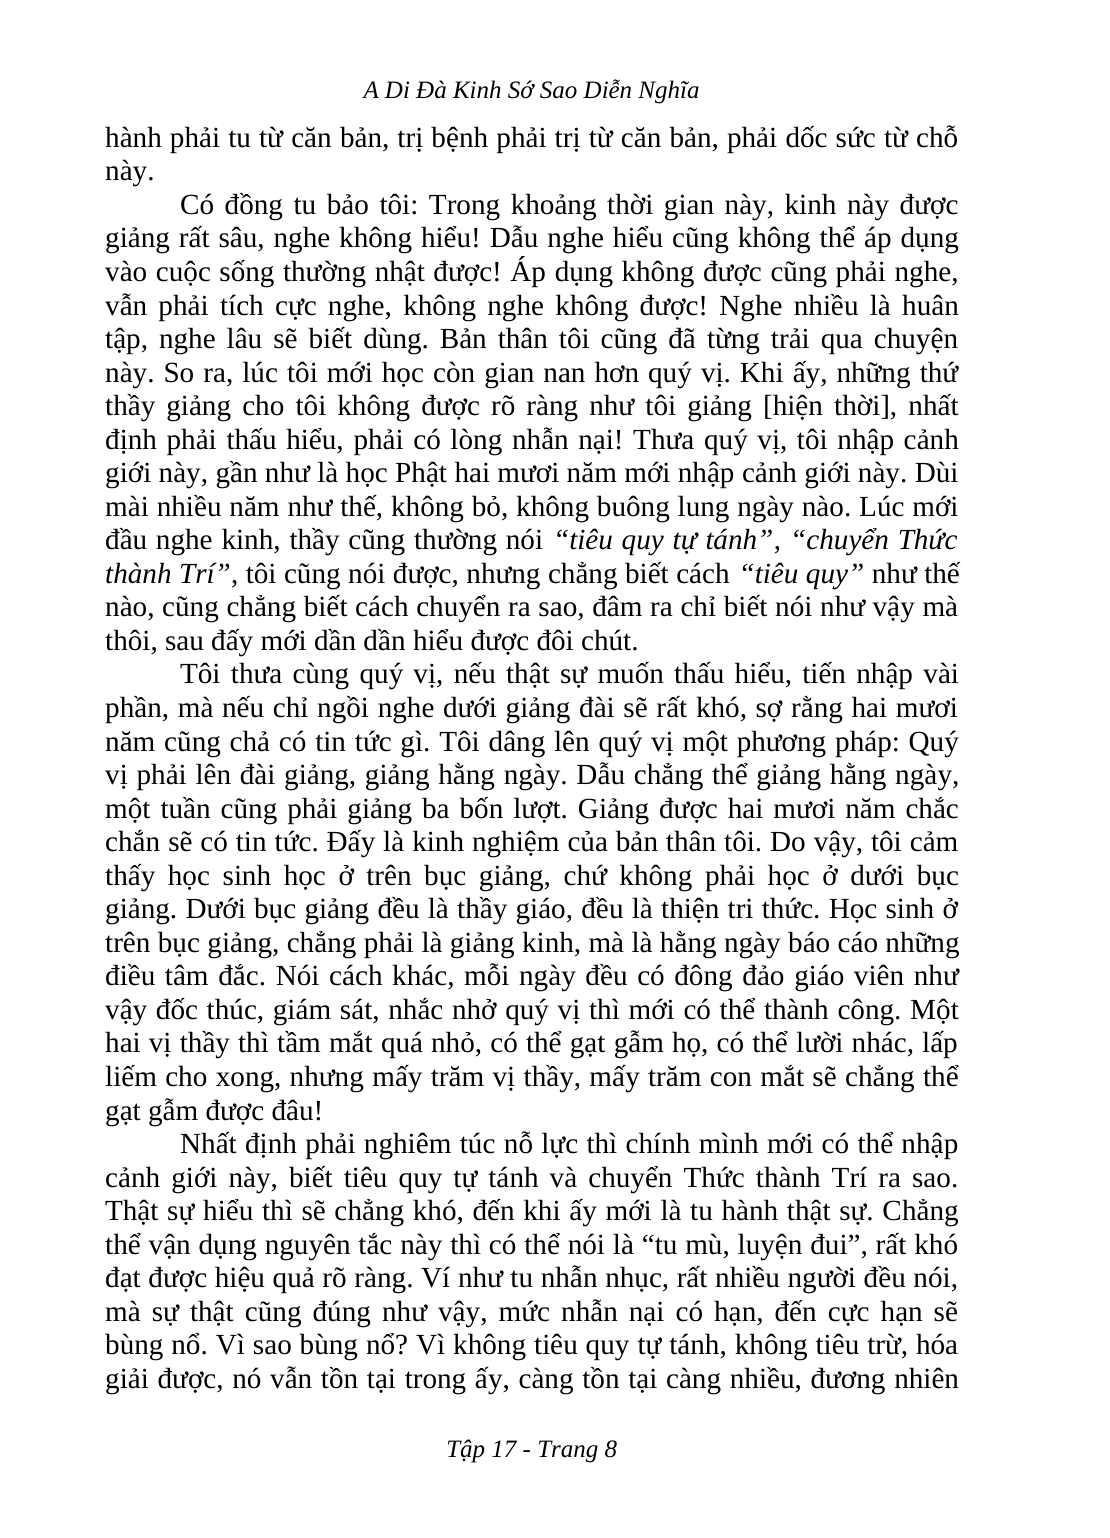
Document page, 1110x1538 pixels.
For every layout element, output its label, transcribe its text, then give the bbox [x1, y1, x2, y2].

text Có đồng tu bảo tôi: Trong khoảng thời gian này, kinh này được giảng rất sâu, nghe không hiểu! Dẫu nghe hiểu cũng không thể áp dụng vào cuộc sống thường nhật được! Áp dụng không được cũng phải nghe, vẫn phải tích cực nghe, không nghe không được! Nghe nhiều là huân tập, nghe lâu sẽ biết dùng. Bản thân tôi cũng đã từng trải qua chuyện này. So ra, lúc tôi mới học còn gian nan hơn quý vị. Khi ấy, những thứ thầy giảng cho tôi không được rõ ràng như tôi giảng [hiện thời], nhất định phải thấu hiểu, phải có lòng nhẫn nại! Thưa quý vị, tôi nhập cảnh giới này, gần như là học Phật hai mươi năm mới nhập cảnh giới này. Dùi mài nhiều năm như thế, không bỏ, không buông lung ngày nào. Lúc mới đầu nghe kinh, thầy cũng thường nói “tiêu quy tự tánh”, “chuyển Thức thành Trí”, tôi cũng nói được, nhưng chẳng biết cách “tiêu quy” như thế nào, cũng chẳng biết cách chuyển ra sao, đâm ra chỉ biết nói như vậy mà thôi, sau đấy mới dần dần hiểu được đôi chút. [105, 187, 960, 657]
text Tôi thưa cùng quý vị, nếu thật sự muốn thấu hiểu, tiến nhập vài phần, mà nếu chỉ ngồi nghe dưới giảng đài sẽ rất khó, sợ rằng hai mươi năm cũng chả có tin tức gì. Tôi dâng lên quý vị một phương pháp: Quý vị phải lên đài giảng, giảng hằng ngày. Dẫu chẳng thể giảng hằng ngày, một tuần cũng phải giảng ba bốn lượt. Giảng được hai mươi năm chắc chắn sẽ có tin tức. Đấy là kinh nghiệm của bản thân tôi. Do vậy, tôi cảm thấy học sinh học ở trên bục giảng, chứ không phải học ở dưới bục giảng. Dưới bục giảng đều là thầy giáo, đều là thiện tri thức. Học sinh ở trên bục giảng, chẳng phải là giảng kinh, mà là hằng ngày báo cáo những điều tâm đắc. Nói cách khác, mỗi ngày đều có đông đảo giáo viên như vậy đốc thúc, giám sát, nhắc nhở quý vị thì mới có thể thành công. Một hai vị thầy thì tầm mắt quá nhỏ, có thể gạt gẫm họ, có thể lười nhác, lấp liếm cho xong, nhưng mấy trăm vị thầy, mấy trăm con mắt sẽ chẳng thể gạt gẫm được đâu! [105, 657, 960, 1126]
